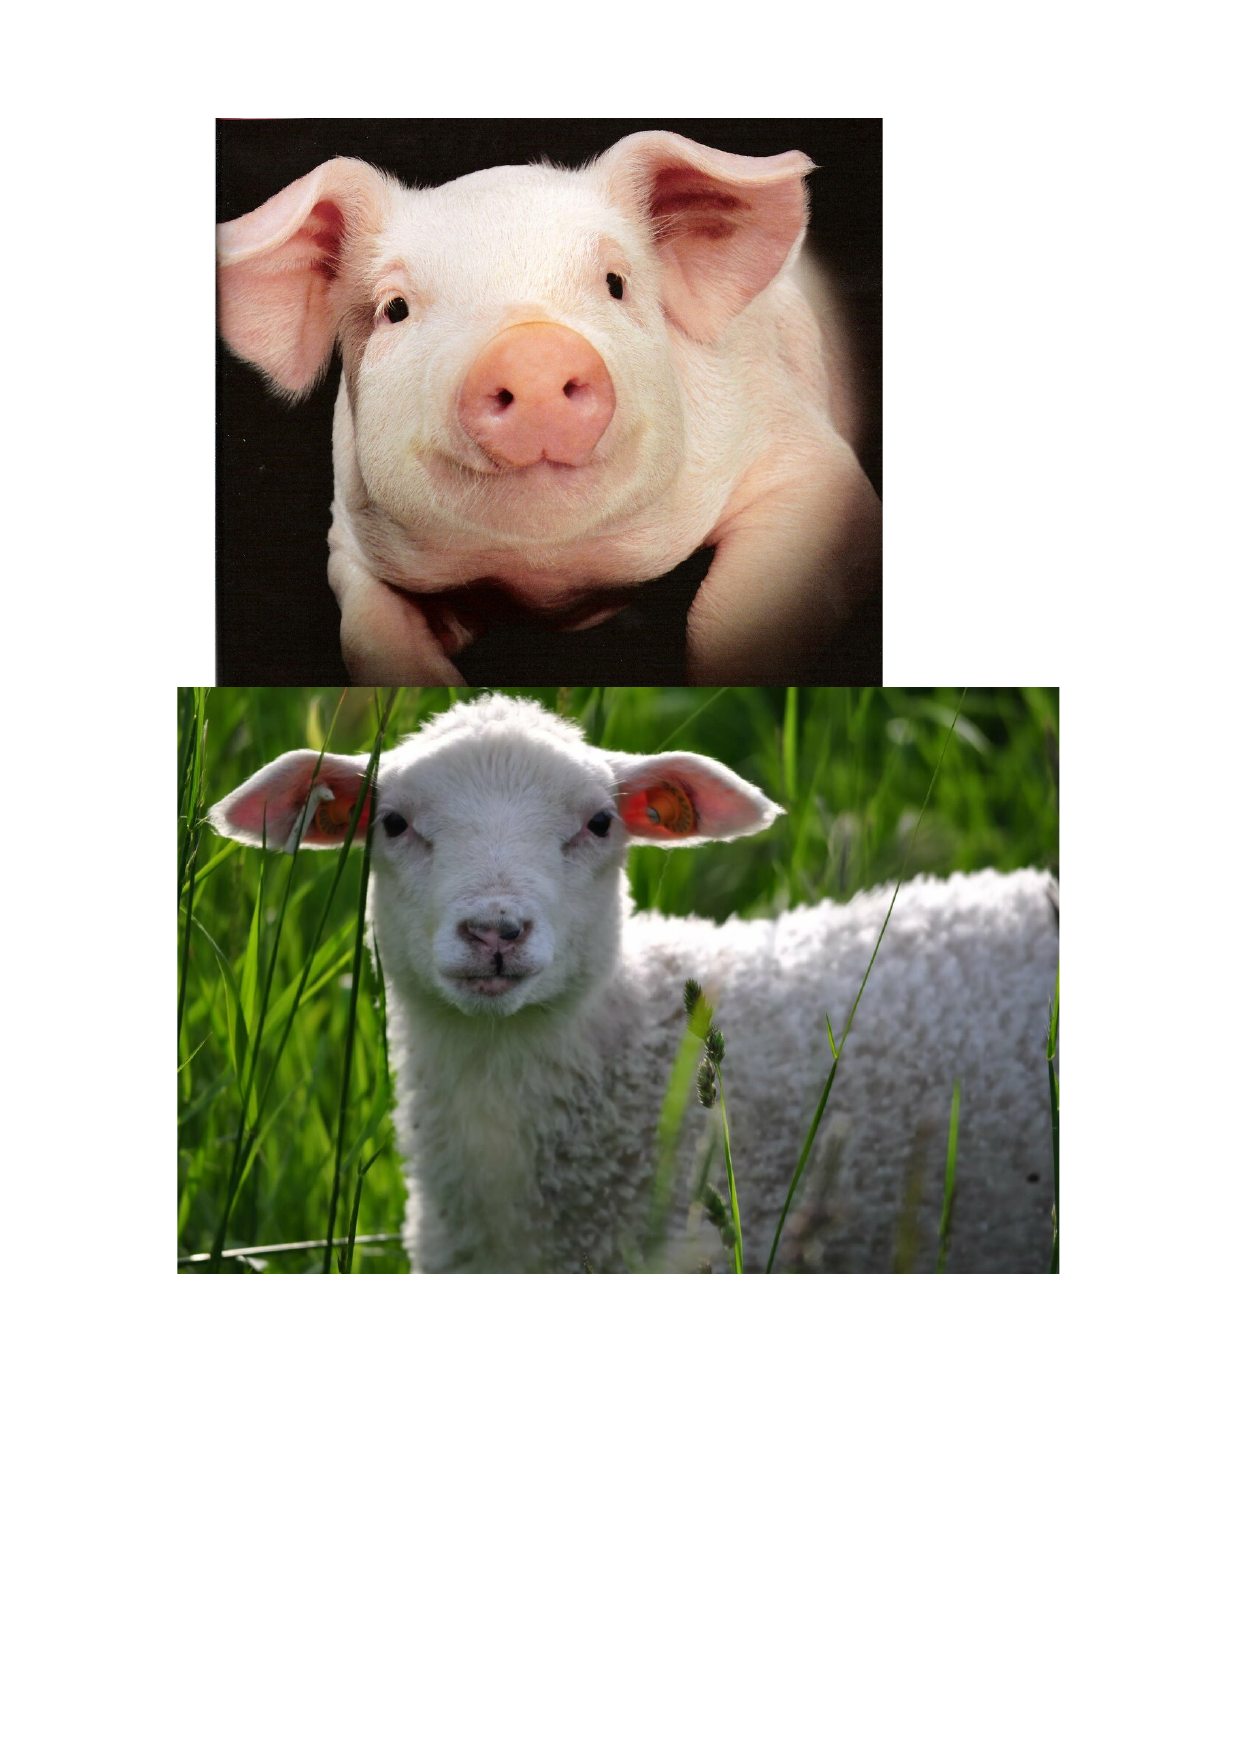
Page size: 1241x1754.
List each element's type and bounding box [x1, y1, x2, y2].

picture [177, 118, 1060, 1274]
